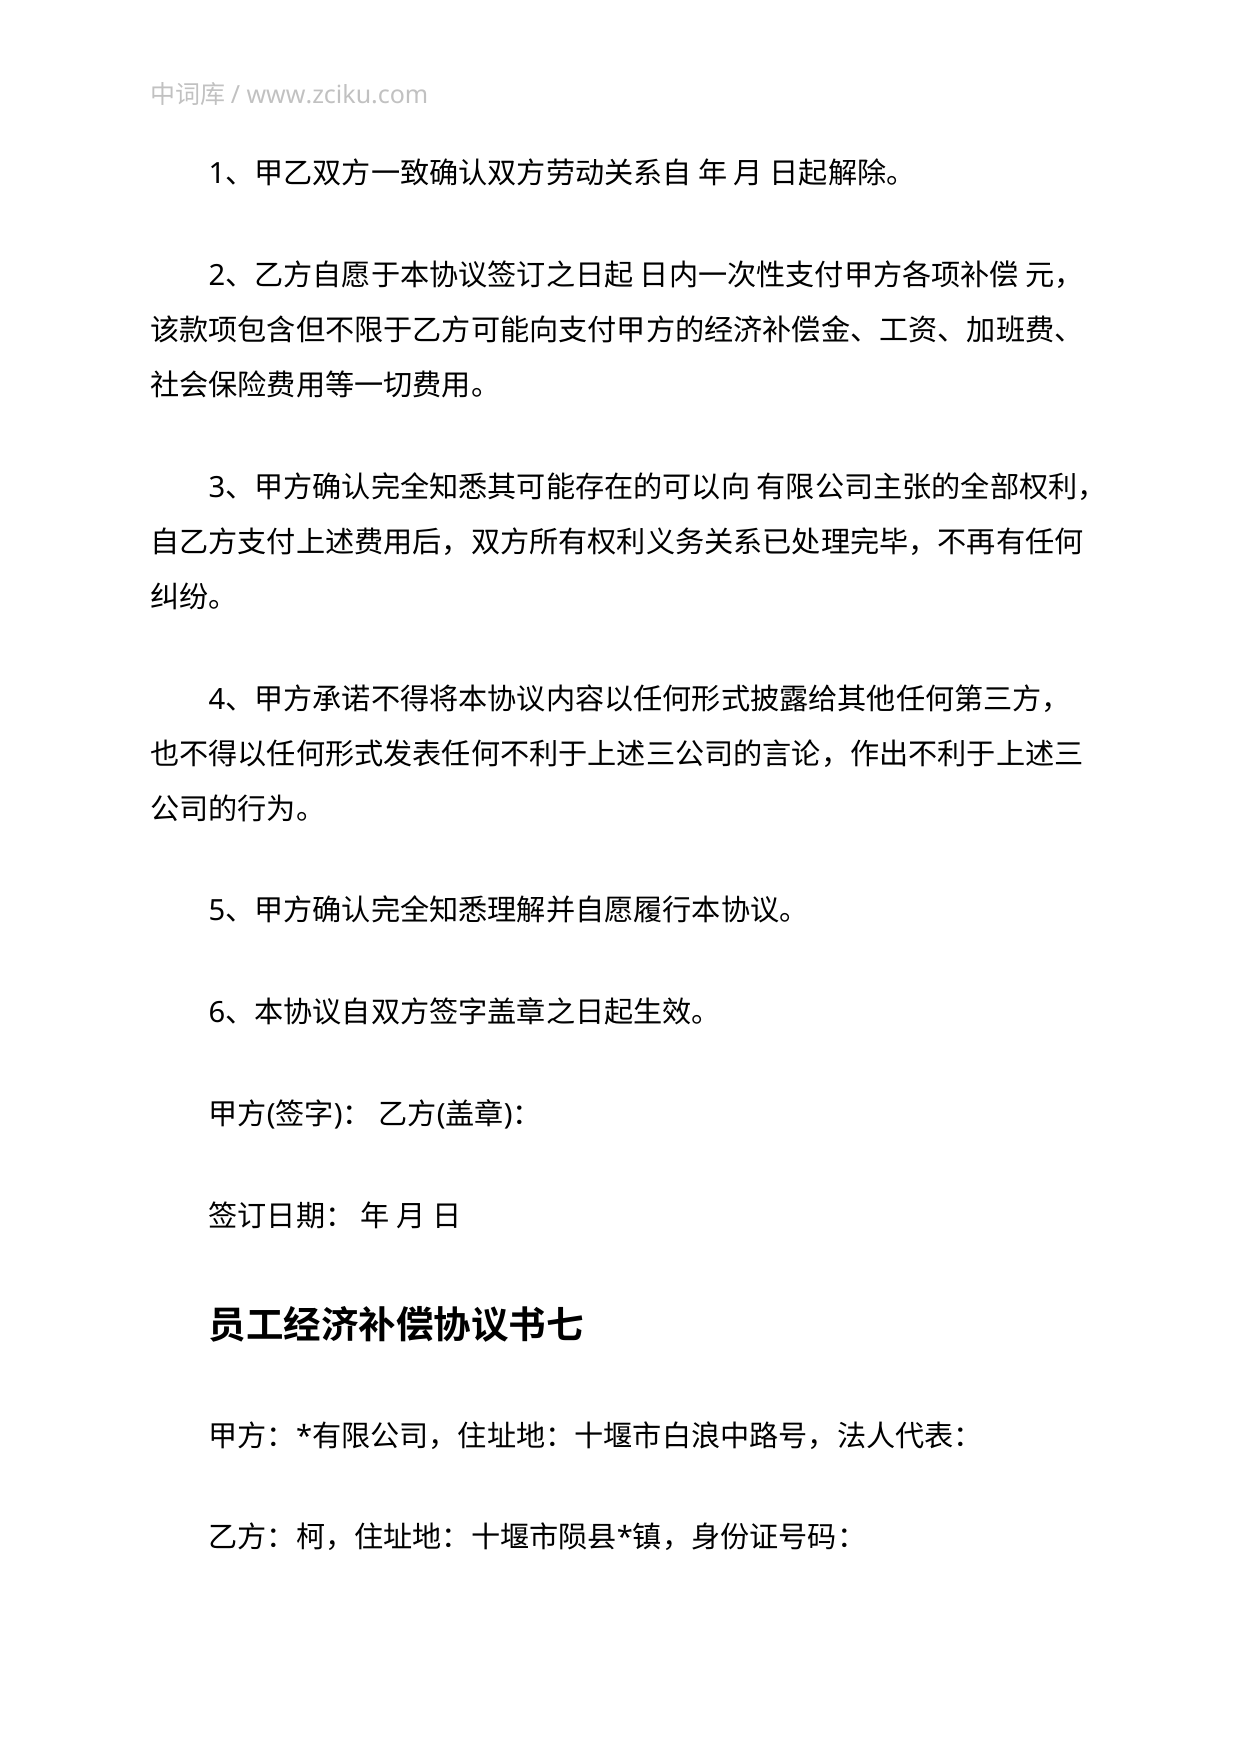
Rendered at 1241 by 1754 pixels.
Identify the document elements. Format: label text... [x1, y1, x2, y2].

text 1、甲乙双方一致确认双方劳动关系自 年 月 日起解除。 [150, 150, 1090, 192]
text 签订日期： 年 月 日 [150, 1193, 1090, 1235]
text 2、乙方自愿于本协议签订之日起 日内一次性支付甲方各项补偿 元，该款项包含但不限于乙方可能向支付甲方的经济补偿金、工资、加班费、社会保险费用等一切费用。 [150, 252, 1090, 404]
text 甲方：*有限公司，住址地：十堰市白浪中路号，法人代表： [150, 1412, 1090, 1454]
text 甲方(签字)： 乙方(盖章)： [150, 1091, 1090, 1133]
text 6、本协议自双方签字盖章之日起生效。 [150, 989, 1090, 1031]
text 员工经济补偿协议书七 [150, 1295, 1090, 1349]
text 5、甲方确认完全知悉理解并自愿履行本协议。 [150, 887, 1090, 929]
text 乙方：柯，住址地：十堰市陨县*镇，身份证号码： [150, 1514, 1090, 1556]
text 4、甲方承诺不得将本协议内容以任何形式披露给其他任何第三方，也不得以任何形式发表任何不利于上述三公司的言论，作出不利于上述三公司的行为。 [150, 675, 1090, 827]
text 3、甲方确认完全知悉其可能存在的可以向 有限公司主张的全部权利，自乙方支付上述费用后，双方所有权利义务关系已处理完毕，不再有任何纠纷。 [150, 464, 1090, 616]
